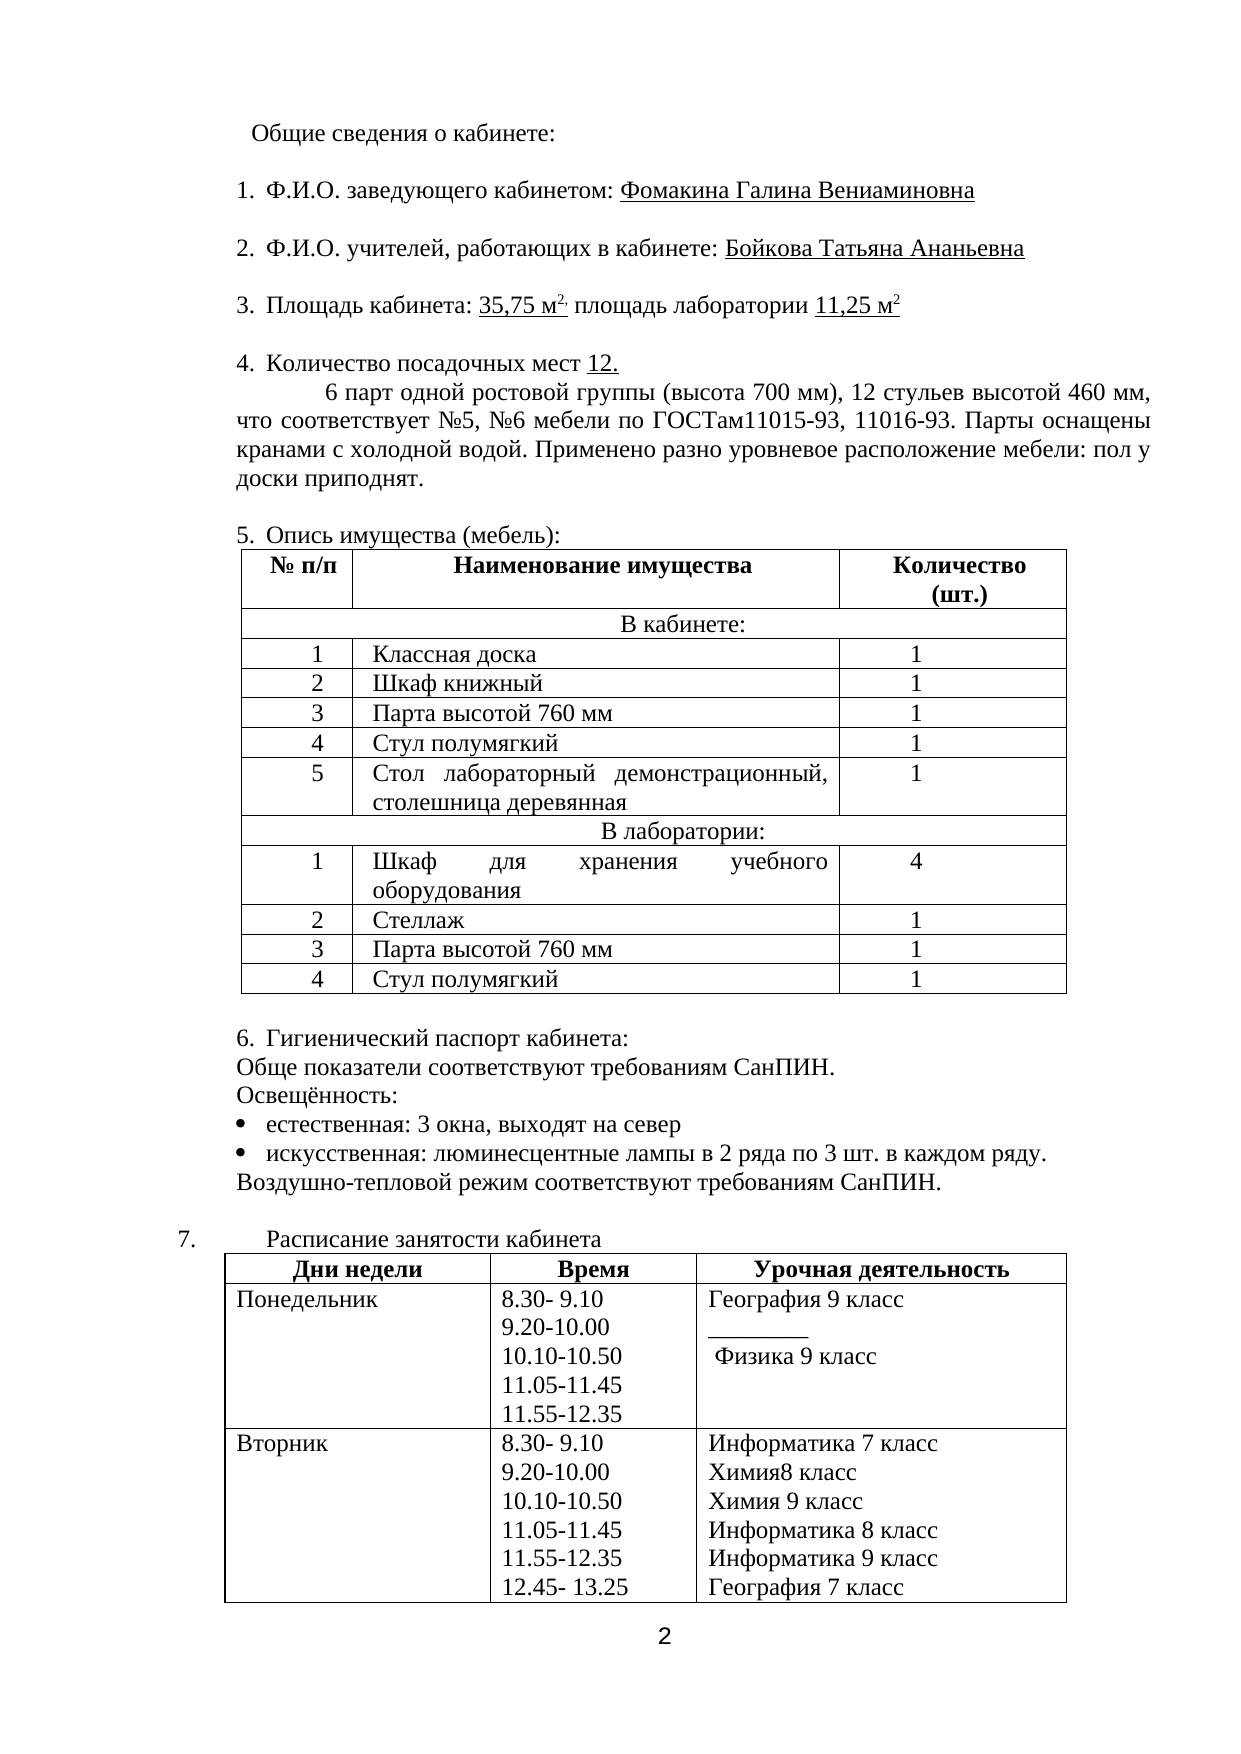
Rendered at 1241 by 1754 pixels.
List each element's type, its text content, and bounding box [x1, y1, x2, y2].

table_header Наименование имущества [353, 550, 839, 608]
table_cell Шкаф для хранения учебного оборудования [353, 846, 839, 904]
table_cell Стеллаж [353, 905, 839, 933]
list Опись имущества (мебель): [192, 521, 1152, 549]
table_cell Стол лабораторный демонстрационный, столешница деревянная [353, 758, 839, 815]
table_header № п/п [242, 550, 352, 608]
list Площадь кабинета: 35,75 м2, площадь лаборатории 11,25 м2 [192, 291, 1152, 319]
table_cell 2 [242, 669, 352, 697]
list Обще показатели соответствуют требованиям СанПИН. [236, 1052, 1152, 1080]
table_cell В кабинете: [242, 609, 1066, 638]
table_cell 5 [242, 758, 352, 815]
list Расписание занятости кабинета [177, 1224, 1152, 1253]
list естественная: 3 окна, выходят на север [192, 1109, 1152, 1138]
table_cell 1 [840, 639, 1066, 667]
table_header Урочная деятельность [697, 1254, 1066, 1283]
table_cell В лаборатории: [242, 816, 1066, 845]
table_cell Парта высотой 760 мм [353, 698, 839, 727]
table_cell 1 [840, 698, 1066, 727]
list 6 парт одной ростовой группы (высота 700 мм), 12 стульев высотой 460 мм, что соответствует №5, №6 мебели по ГОСТам11015-93, 11016-93. Парты оснащены кранами с холодной водой. Применено разно уровневое расположение мебели: пол у доски приподнят. [236, 377, 1152, 492]
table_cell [491, 1429, 696, 1602]
table_cell Информатика 7 класс Химия8 класс Химия 9 класс Информатика 8 класс Информатика 9 класс География 7 класс [697, 1429, 1066, 1602]
table_cell Шкаф книжный [353, 669, 839, 697]
list Гигиенический паспорт кабинета: [192, 1023, 1152, 1052]
list Количество посадочных мест 12. [192, 348, 1152, 377]
list искусственная: люминесцентные лампы в 2 ряда по 3 шт. в каждом ряду. [192, 1138, 1152, 1167]
table_cell 1 [242, 846, 352, 904]
table_cell 1 [840, 728, 1066, 757]
table_cell 8.30- 9.10 9.20-10.00 10.10-10.50 11.05-11.45 11.55-12.35 [491, 1284, 696, 1427]
table_cell Стул полумягкий [353, 728, 839, 757]
table_cell 3 [242, 935, 352, 963]
table_header Количество (шт.) [840, 550, 1066, 608]
table_cell 4 [242, 964, 352, 993]
table_cell 1 [242, 639, 352, 667]
text Общие сведения о кабинете: [177, 118, 1152, 147]
table_header Время [491, 1254, 696, 1283]
table_cell 2 [242, 905, 352, 933]
table_cell 4 [840, 846, 1066, 904]
table_cell География 9 класс ________ Физика 9 класс [697, 1284, 1066, 1427]
list Освещённость: [236, 1080, 1152, 1109]
list Воздушно-тепловой режим соответствуют требованиям СанПИН. [192, 1167, 1152, 1195]
table_header Дни недели [226, 1254, 490, 1283]
table_cell 1 [840, 935, 1066, 963]
table_cell 1 [840, 905, 1066, 933]
table_cell 1 [840, 964, 1066, 993]
list Ф.И.О. учителей, работающих в кабинете: Бойкова Татьяна Ананьевна [192, 233, 1152, 262]
table_cell Классная доска [353, 639, 839, 667]
table_cell Стул полумягкий [353, 964, 839, 993]
table_cell 3 [242, 698, 352, 727]
table_cell Парта высотой 760 мм [353, 935, 839, 963]
list Ф.И.О. заведующего кабинетом: Фомакина Галина Вениаминовна [192, 176, 1152, 204]
table_cell 1 [840, 758, 1066, 815]
table_cell Понедельник [226, 1284, 490, 1427]
table_cell 1 [840, 669, 1066, 697]
table_cell Вторник [226, 1429, 490, 1602]
table_cell 4 [242, 728, 352, 757]
